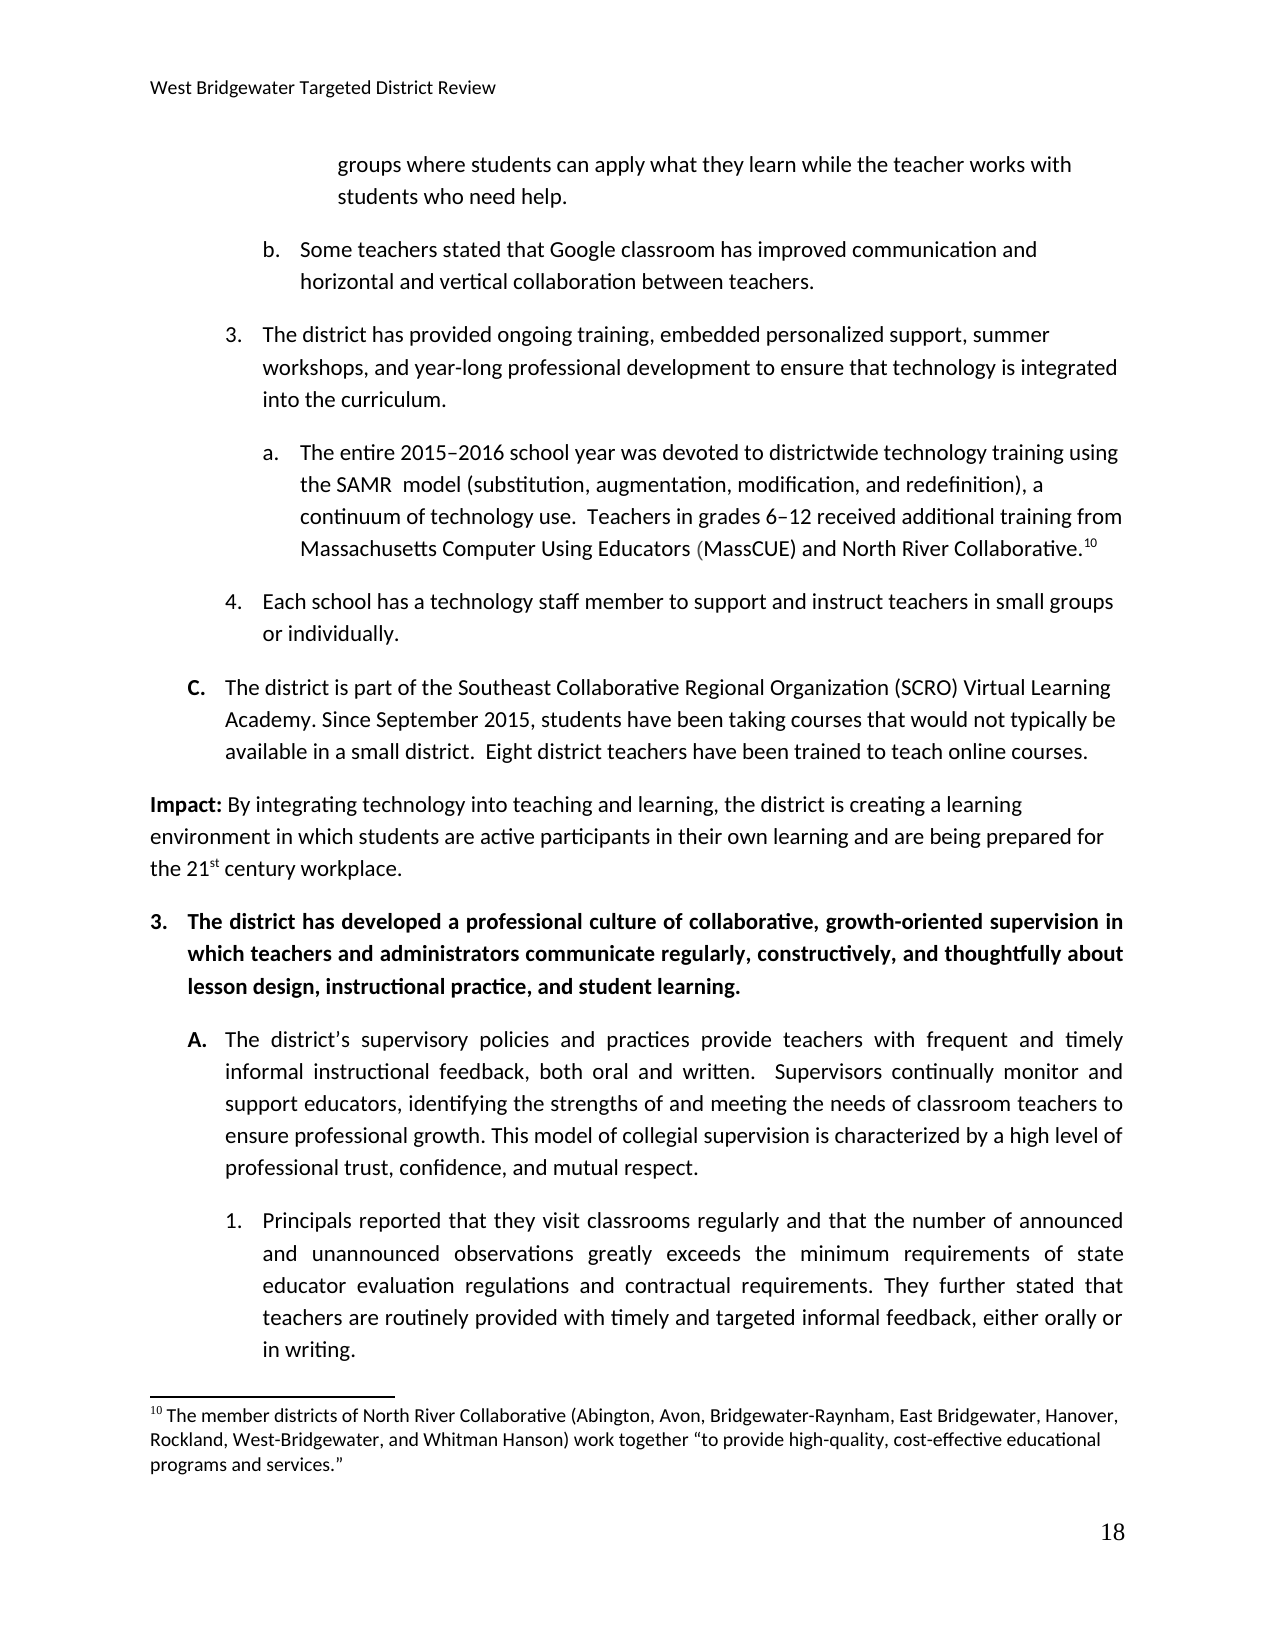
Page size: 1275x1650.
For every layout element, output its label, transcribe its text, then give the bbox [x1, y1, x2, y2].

text 4. Each school has a technology staff member to support and instruct teachers in small groups or individually. [150, 587, 1125, 648]
text 1. Principals reported that they visit classrooms regularly and that the number of announced and unannounced observations greatly exceeds the minimum requirements of state educator evaluation regulations and contractual requirements. They further stated that teachers are routinely provided with timely and targeted informal feedback, either orally or in writing. [225, 1207, 1125, 1363]
text A. The district’s supervisory policies and practices provide teachers with frequent and timely informal instructional feedback, both oral and written. Supervisors continually monitor and support educators, identifying the strengths of and meeting the needs of classroom teachers to ensure professional growth. This model of collegial supervision is characterized by a high level of professional trust, confidence, and mutual respect. [187, 1025, 1125, 1182]
text C. The district is part of the Southeast Collaborative Regional Organization (SCRO) Virtual Learning Academy. Since September 2015, students have been taking courses that would not typically be available in a small district. Eight district teachers have been trained to teach online courses. [187, 673, 1125, 765]
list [300, 150, 1125, 210]
text b. Some teachers stated that Google classroom has improved communication and horizontal and vertical collaboration between teachers. [150, 235, 1125, 295]
text a. The entire 2015–2016 school year was devoted to districtwide technology training using the SAMR model (substitution, augmentation, modification, and redefinition), a continuum of technology use. Teachers in grades 6–12 received additional training from Massachusetts Computer Using Educators (MassCUE) and North River Collaborative. [262, 438, 1125, 562]
text Impact: By integrating technology into teaching and learning, the district is creating a learning environment in which students are active participants in their own learning and are being prepared for the 21st century workplace. [150, 790, 1125, 882]
text 3. The district has provided ongoing training, embedded personalized support, summer workshops, and year-long professional development to ensure that technology is integrated into the curriculum. [225, 320, 1125, 413]
text 3. The district has developed a professional culture of collaborative, growth-oriented supervision in which teachers and administrators communicate regularly, constructively, and thoughtfully about lesson design, instructional practice, and student learning. [150, 907, 1125, 1000]
